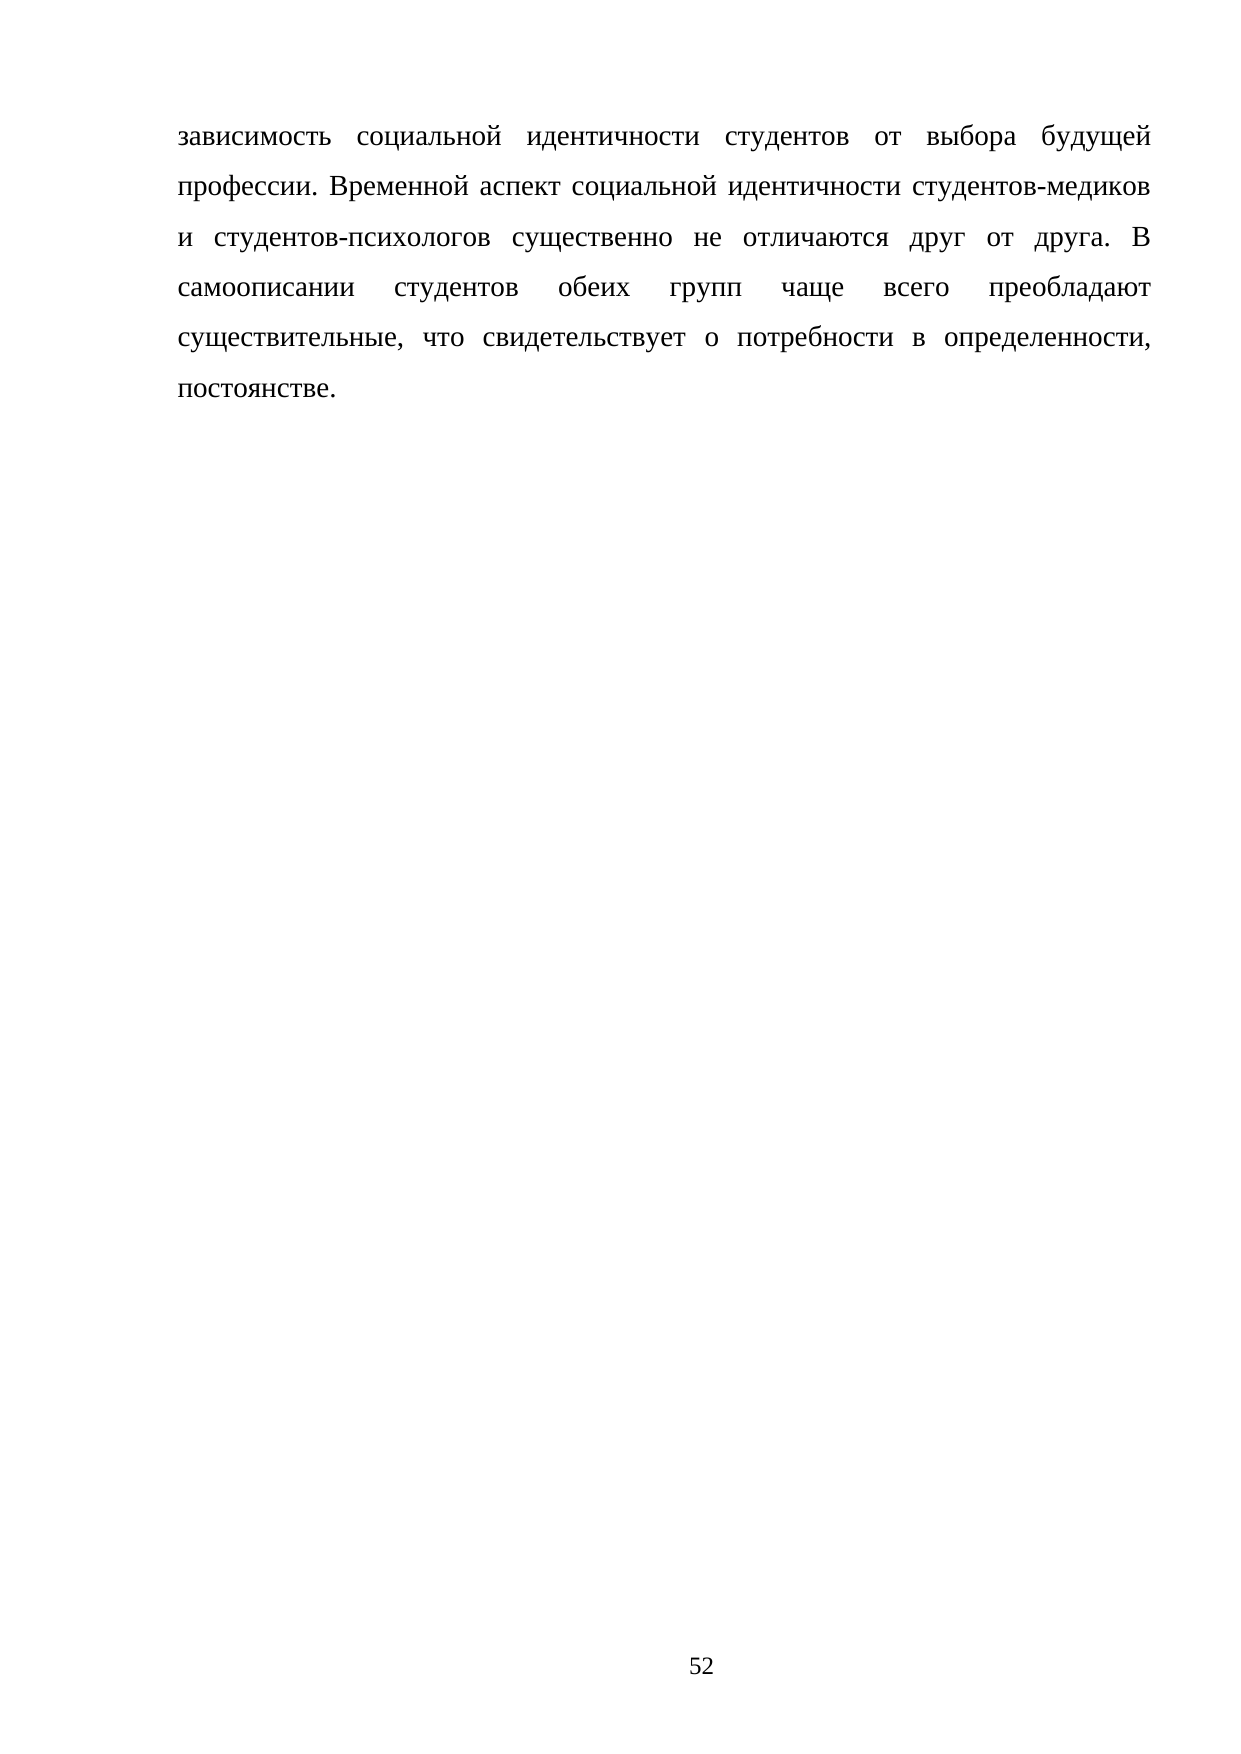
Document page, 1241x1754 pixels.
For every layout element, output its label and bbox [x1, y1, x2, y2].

text [177, 118, 1152, 403]
